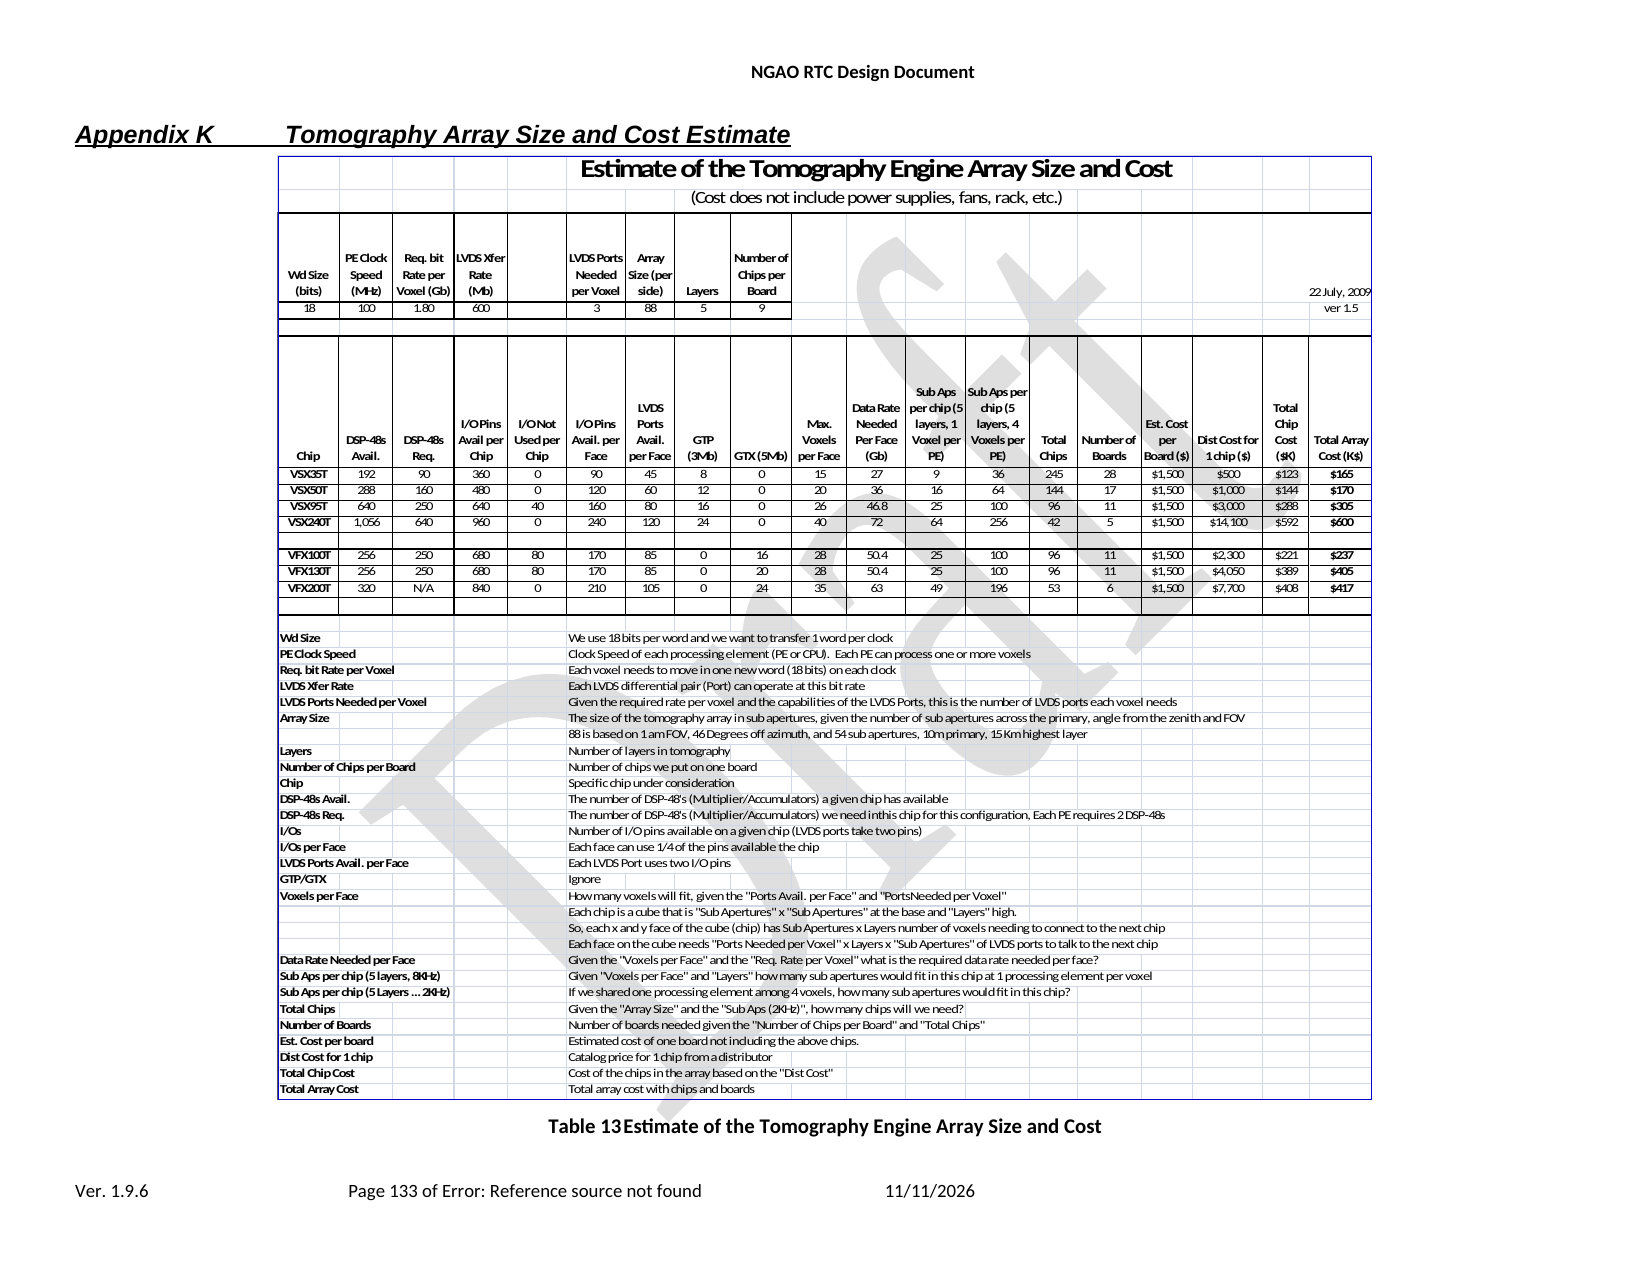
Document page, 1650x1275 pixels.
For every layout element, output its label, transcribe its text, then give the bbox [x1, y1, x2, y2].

text Tomography Array Size and Cost Estimate [75, 120, 1575, 149]
